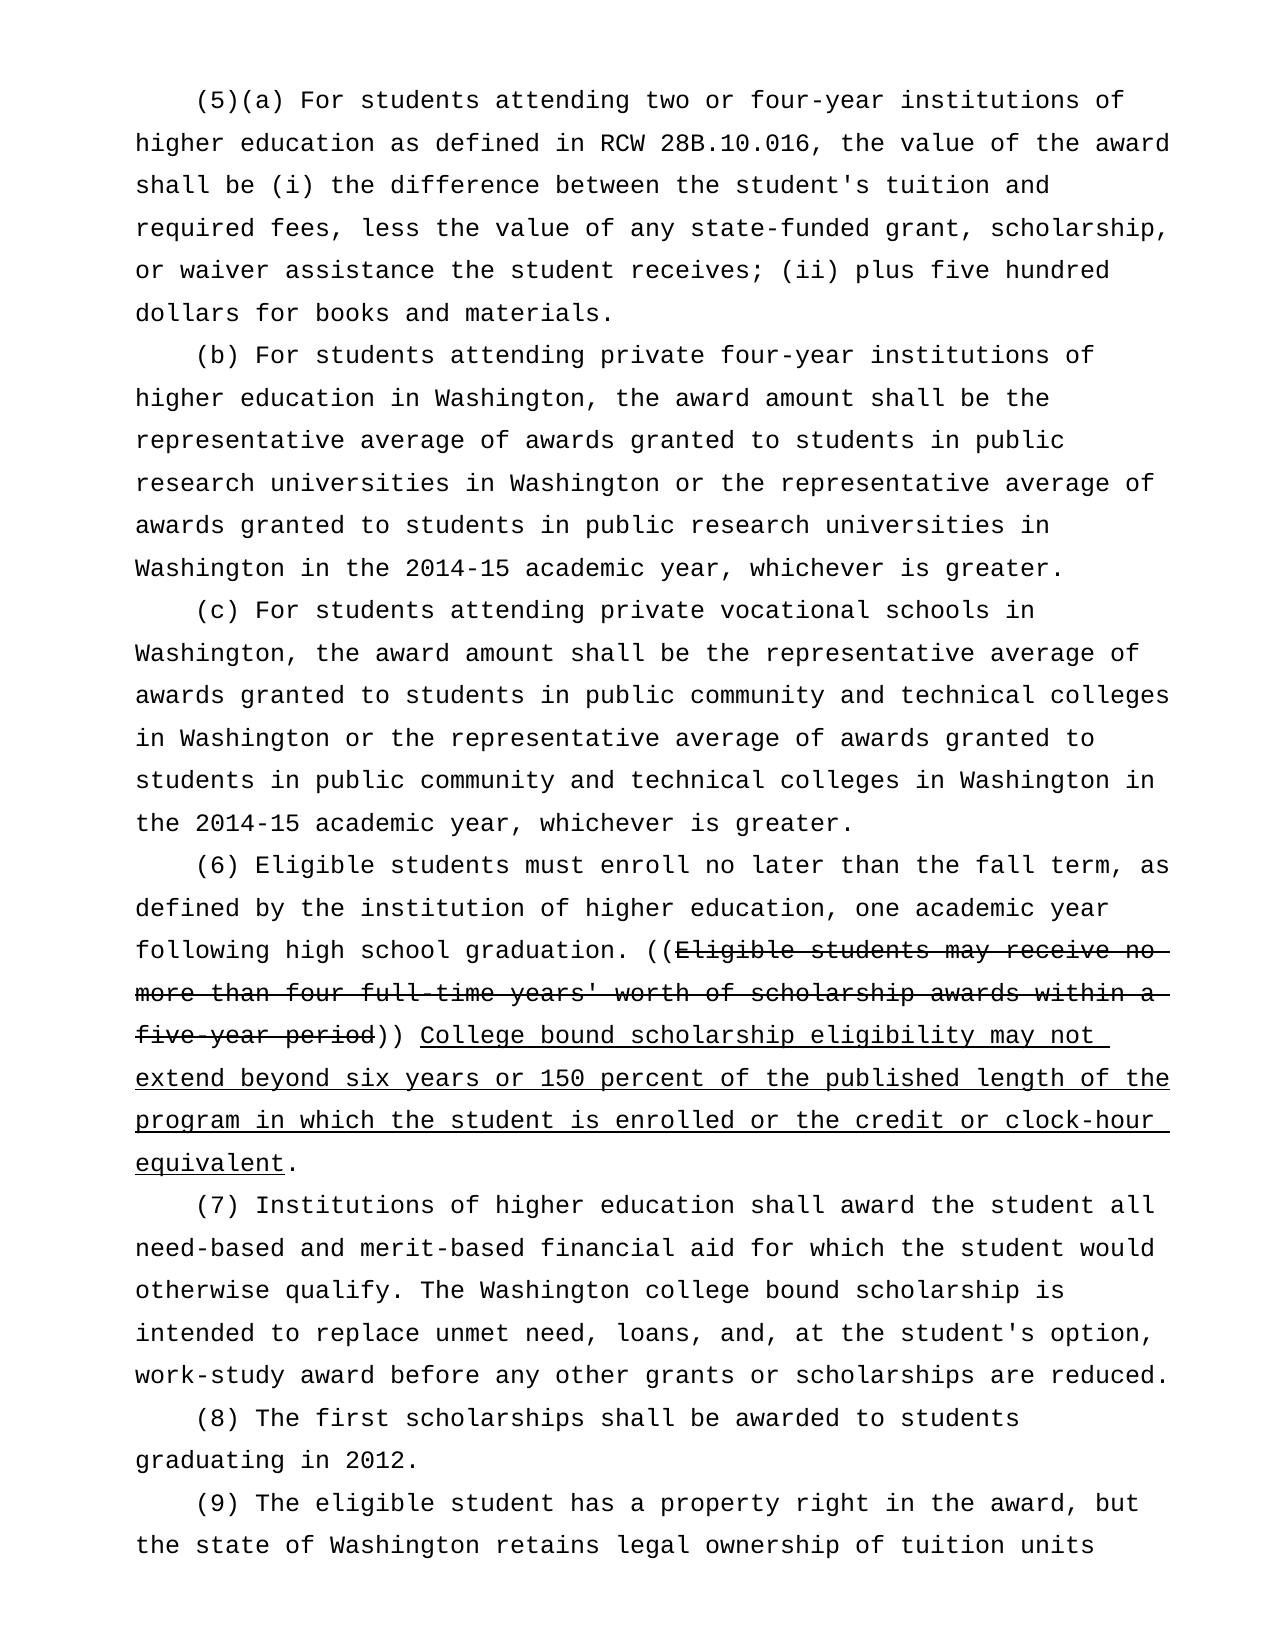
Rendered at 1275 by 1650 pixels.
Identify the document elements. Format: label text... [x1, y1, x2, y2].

text (7) Institutions of higher education shall award the student all need-based and merit-based financial aid for which the student would otherwise qualify. The Washington college bound scholarship is intended to replace unmet need, loans, and, at the student's option, work-study award before any other grants or scholarships are reduced. [135, 1180, 1170, 1392]
text (b) For students attending private four-year institutions of higher education in Washington, the award amount shall be the representative average of awards granted to students in public research universities in Washington or the representative average of awards granted to students in public research universities in Washington in the 2014-15 academic year, whichever is greater. [135, 330, 1170, 585]
text (6) Eligible students must enroll no later than the fall term, as defined by the institution of higher education, one academic year following high school graduation. ((Eligible students may receive no more than four full-time years' worth of scholarship awards within a five-year period)) College bound scholarship eligibility may not extend beyond six years or 150 percent of the published length of the program in which the student is enrolled or the credit or clock-hour equivalent. [135, 1133, 1170, 1180]
text (6) Eligible students must enroll no later than the fall term, as defined by the institution of higher education, one academic year following high school graduation. ((Eligible students may receive no more than four full-time years' worth of scholarship awards within a five-year period)) College bound scholarship eligibility may not extend beyond six years or 150 percent of the published length of the program in which the student is enrolled or the credit or clock-hour equivalent. [135, 996, 1170, 1089]
text (6) Eligible students must enroll no later than the fall term, as defined by the institution of higher education, one academic year following high school graduation. ((Eligible students may receive no more than four full-time years' worth of scholarship awards within a five-year period)) College bound scholarship eligibility may not extend beyond six years or 150 percent of the published length of the program in which the student is enrolled or the credit or clock-hour equivalent. [135, 1090, 1170, 1131]
text (8) The first scholarships shall be awarded to students graduating in 2012. [135, 1392, 1170, 1477]
text (5)(a) For students attending two or four-year institutions of higher education as defined in RCW 28B.10.016, the value of the award shall be (i) the difference between the student's tuition and required fees, less the value of any state-funded grant, scholarship, or waiver assistance the student receives; (ii) plus five hundred dollars for books and materials. [135, 75, 1170, 330]
text (c) For students attending private vocational schools in Washington, the award amount shall be the representative average of awards granted to students in public community and technical colleges in Washington or the representative average of awards granted to students in public community and technical colleges in Washington in the 2014-15 academic year, whichever is greater. [135, 585, 1170, 840]
text (6) Eligible students must enroll no later than the fall term, as defined by the institution of higher education, one academic year following high school graduation. ((Eligible students may receive no more than four full-time years' worth of scholarship awards within a five-year period)) College bound scholarship eligibility may not extend beyond six years or 150 percent of the published length of the program in which the student is enrolled or the credit or clock-hour equivalent. [135, 840, 1170, 994]
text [135, 1477, 1170, 1562]
